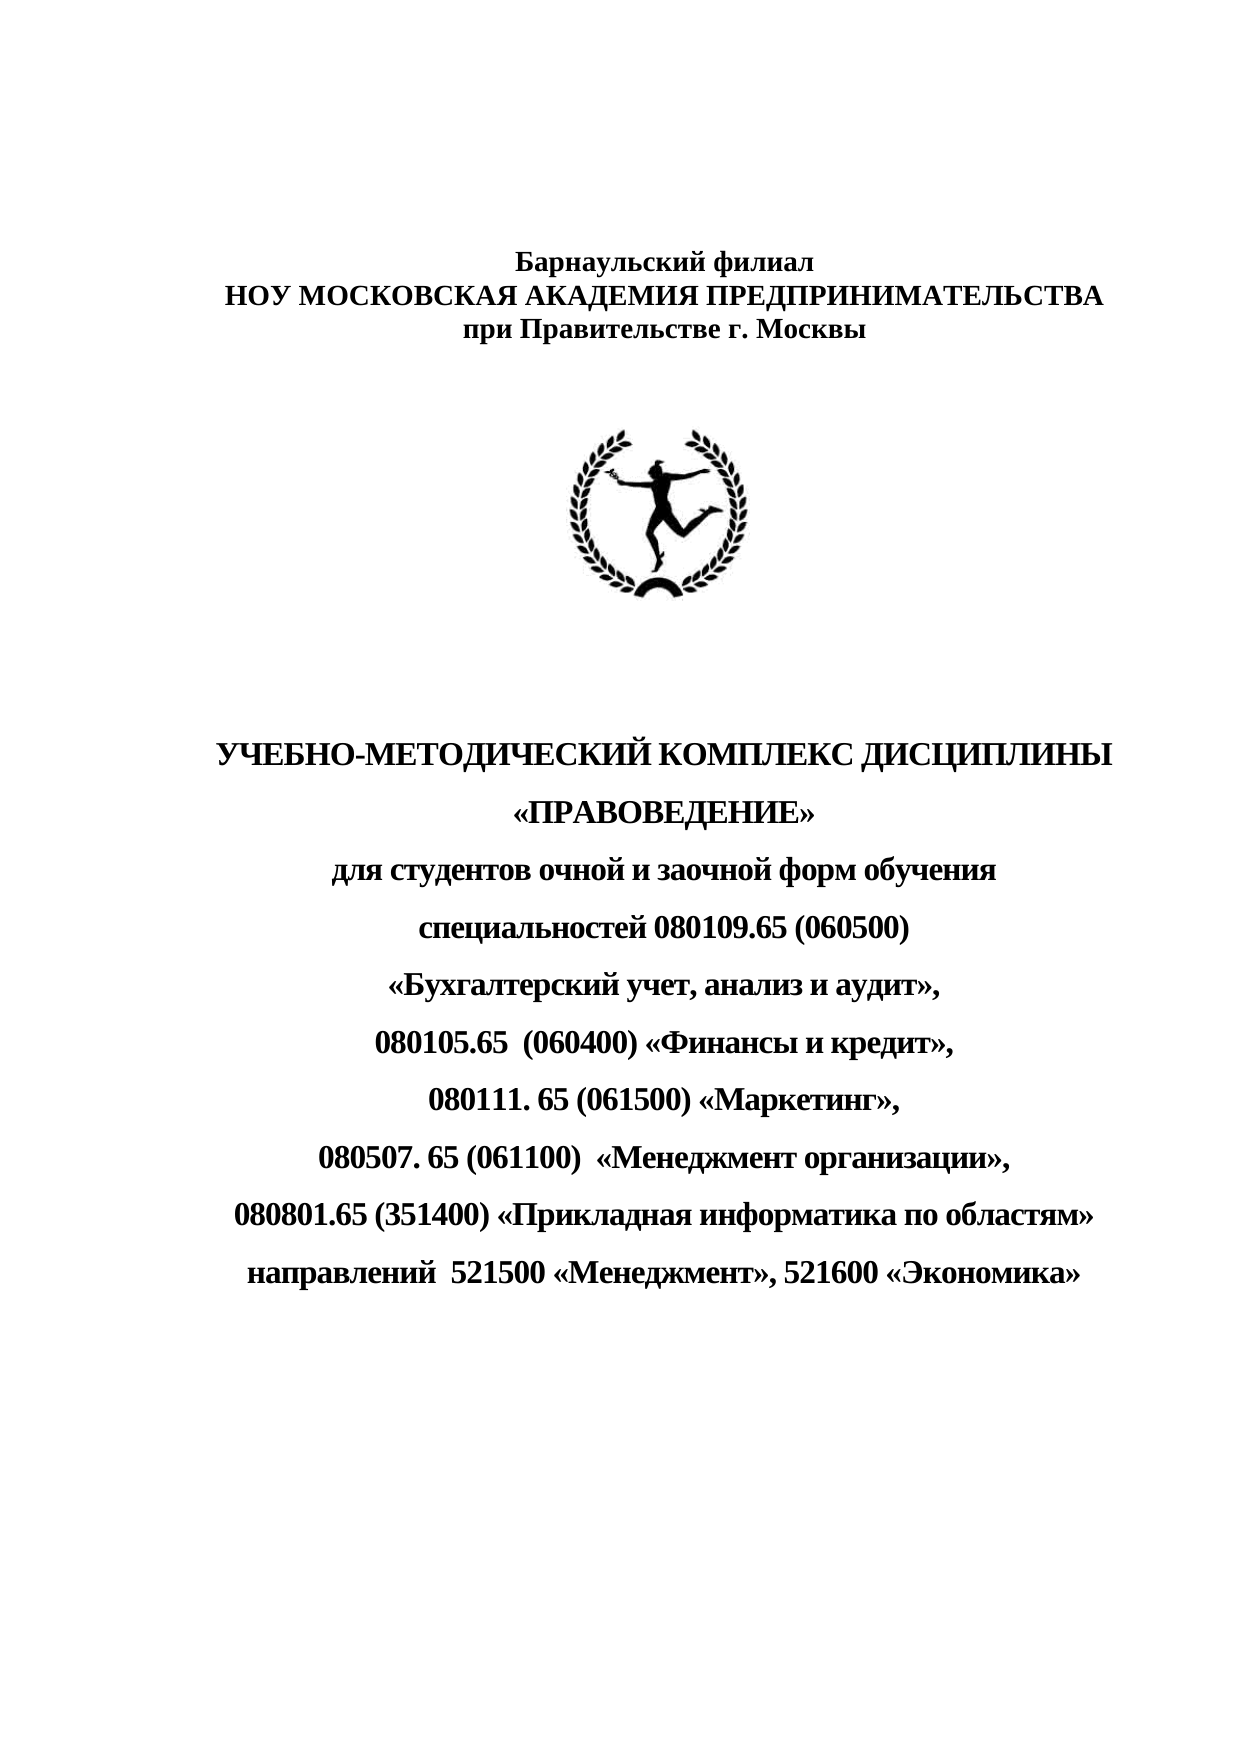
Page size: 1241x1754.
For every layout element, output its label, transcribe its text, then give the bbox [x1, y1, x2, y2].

text 080111. 65 (061500) «Маркетинг», [177, 1079, 1152, 1118]
text Барнаульский филиал [177, 244, 1152, 278]
text НОУ МОСКОВСКАЯ АКАДЕМИЯ ПРЕДПРИНИМАТЕЛЬСТВА [177, 278, 1152, 312]
text «ПРАВОВЕДЕНИЕ» [177, 792, 1152, 830]
text 080801.65 (351400) «Прикладная информатика по областям» [177, 1194, 1152, 1233]
text для студентов очной и заочной форм обучения [177, 849, 1152, 888]
text «Бухгалтерский учет, анализ и аудит», [177, 964, 1152, 1003]
picture [562, 416, 753, 604]
text 080507. 65 (061100) «Менеджмент организации», [177, 1137, 1152, 1175]
text направлений 521500 «Менеджмент», 521600 «Экономика» [177, 1252, 1152, 1290]
text 080105.65 (060400) «Финансы и кредит», [177, 1022, 1152, 1060]
text специальностей 080109.65 (060500) [177, 907, 1152, 945]
text при Правительстве г. Москвы [177, 312, 1152, 345]
text УЧЕБНО-МЕТОДИЧЕСКИЙ КОМПЛЕКС ДИСЦИПЛИНЫ [177, 734, 1152, 773]
